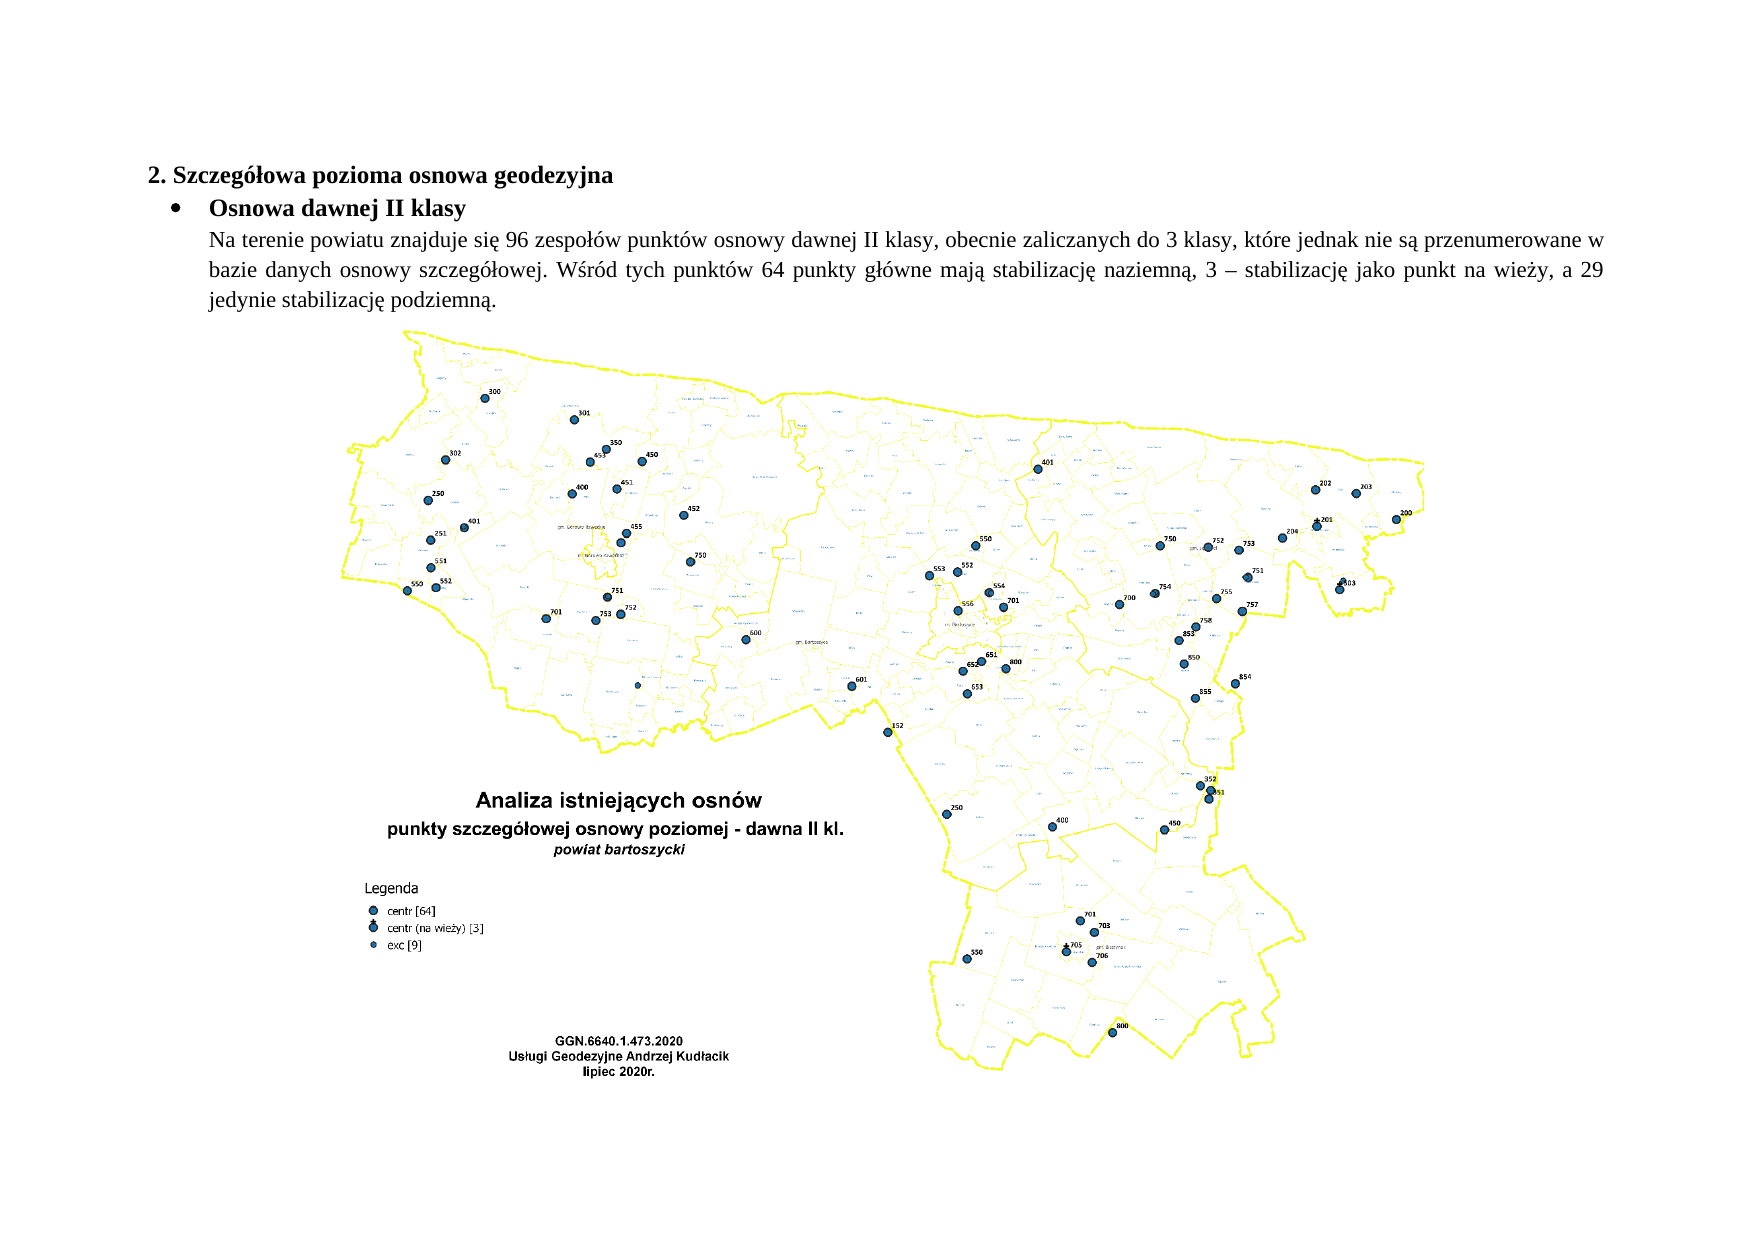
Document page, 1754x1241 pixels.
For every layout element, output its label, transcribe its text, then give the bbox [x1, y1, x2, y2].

list Osnowa dawnej II klasy [171, 193, 1606, 222]
text Na terenie powiatu znajduje się 96 zespołów punktów osnowy dawnej II klasy, obecnie zaliczanych do 3 klasy, które jednak nie są przenumerowane w bazie danych osnowy szczegółowej. Wśród tych punktów 64 punkty główne mają stabilizację naziemną, 3 – stabilizację jako punkt na wieży, a 29 jedynie stabilizację podziemną. [209, 226, 1606, 313]
picture [329, 316, 1425, 1091]
list Szczegółowa pozioma osnowa geodezyjna [148, 160, 1606, 189]
